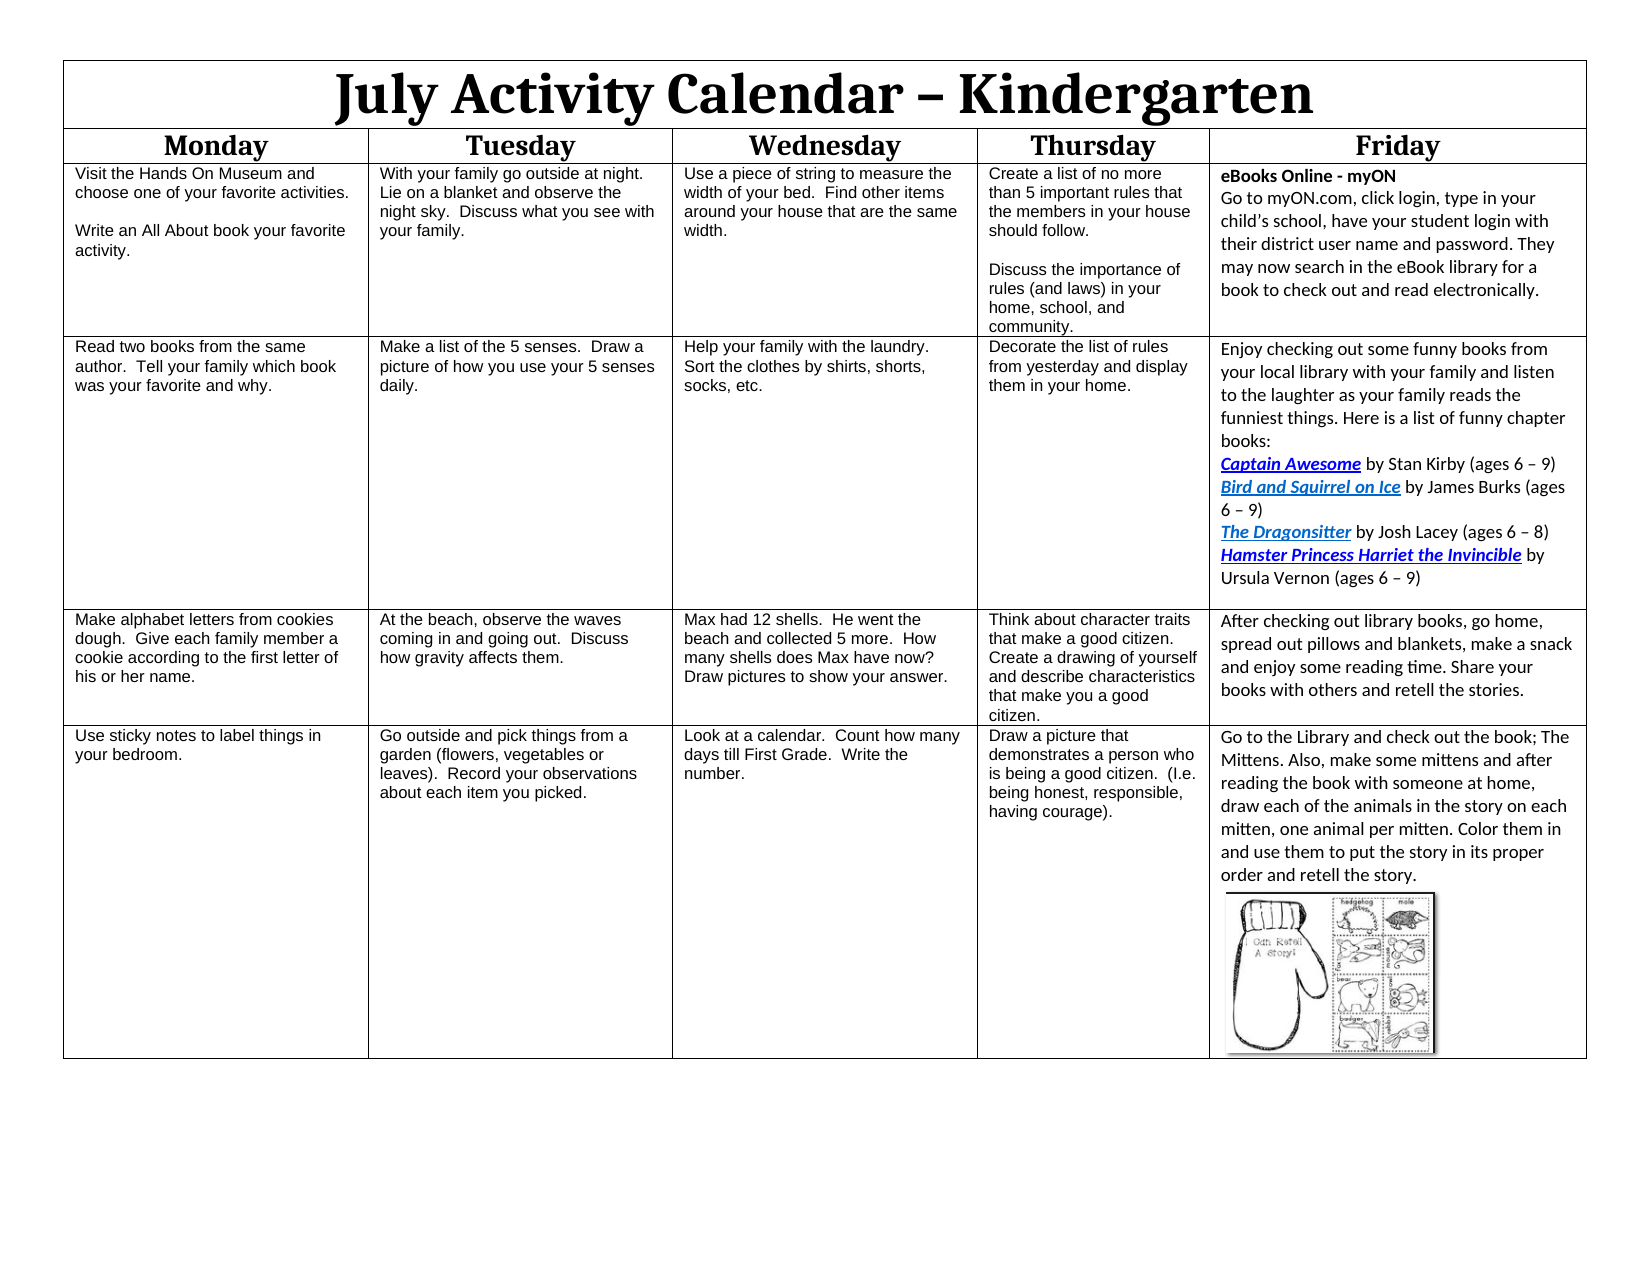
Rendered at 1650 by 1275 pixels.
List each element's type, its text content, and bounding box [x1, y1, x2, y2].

table_cell Wednesday [673, 129, 977, 163]
table_cell Decorate the list of rules from yesterday and display them in your home. [978, 337, 1209, 608]
table_cell With your family go outside at night. Lie on a blanket and observe the night sky. Discuss what you see with your family. [369, 164, 672, 336]
table_cell Make alphabet letters from cookies dough. Give each family member a cookie according to the first letter of his or her name. [64, 610, 368, 724]
table_cell Read two books from the same author. Tell your family which book was your favorite and why. [64, 337, 368, 608]
table_header July Activity Calendar – Kindergarten [64, 61, 1586, 128]
table_cell Visit the Hands On Museum and choose one of your favorite activities. Write an All About book your favorite activity. [64, 164, 368, 336]
table_cell Make a list of the 5 senses. Draw a picture of how you use your 5 senses daily. [369, 337, 672, 608]
table_cell Monday [64, 129, 368, 163]
table_cell Think about character traits that make a good citizen. Create a drawing of yourself and describe characteristics that make you a good citizen. [978, 610, 1209, 724]
table_cell Max had 12 shells. He went the beach and collected 5 more. How many shells does Max have now? Draw pictures to show your answer. [673, 610, 977, 724]
table_cell Use sticky notes to label things in your bedroom. [64, 726, 368, 1058]
table_cell Create a list of no more than 5 important rules that the members in your house should follow. Discuss the importance of rules (and laws) in your home, school, and community. [978, 164, 1209, 336]
table_cell Thursday [978, 129, 1209, 163]
table_cell Look at a calendar. Count how many days till First Grade. Write the number. [673, 726, 977, 1058]
table_cell Tuesday [369, 129, 672, 163]
picture [1220, 886, 1442, 1058]
table_cell Use a piece of string to measure the width of your bed. Find other items around your house that are the same width. [673, 164, 977, 336]
table_cell After checking out library books, go home, spread out pillows and blankets, make a snack and enjoy some reading time. Share your books with others and retell the stories. [1210, 610, 1586, 724]
table_cell Go to the Library and check out the book; The Mittens. Also, make some mittens and after reading the book with someone at home, draw each of the animals in the story on each mitten, one animal per mitten. Color them in and use them to put the story in its proper order and retell the story. [1210, 726, 1586, 1058]
table_cell Draw a picture that demonstrates a person who is being a good citizen. (I.e. being honest, responsible, having courage). [978, 726, 1209, 1058]
table_cell Enjoy checking out some funny books from your local library with your family and listen to the laughter as your family reads the funniest things. Here is a list of funny chapter books: Captain Awesome by Stan Kirby (ages 6 – 9) Bird and Squirrel on Ice by James Burks (ages 6 – 9) The Dragonsitter by Josh Lacey (ages 6 – 8) Hamster Princess Harriet the Invincible by Ursula Vernon (ages 6 – 9) [1210, 337, 1586, 608]
table_cell Friday [1210, 129, 1586, 163]
table_cell At the beach, observe the waves coming in and going out. Discuss how gravity affects them. [369, 610, 672, 724]
table_cell eBooks Online - myON Go to myON.com, click login, type in your child’s school, have your student login with their district user name and password. They may now search in the eBook library for a book to check out and read electronically. [1210, 164, 1586, 336]
table_cell Help your family with the laundry. Sort the clothes by shirts, shorts, socks, etc. [673, 337, 977, 608]
table_cell Go outside and pick things from a garden (flowers, vegetables or leaves). Record your observations about each item you picked. [369, 726, 672, 1058]
